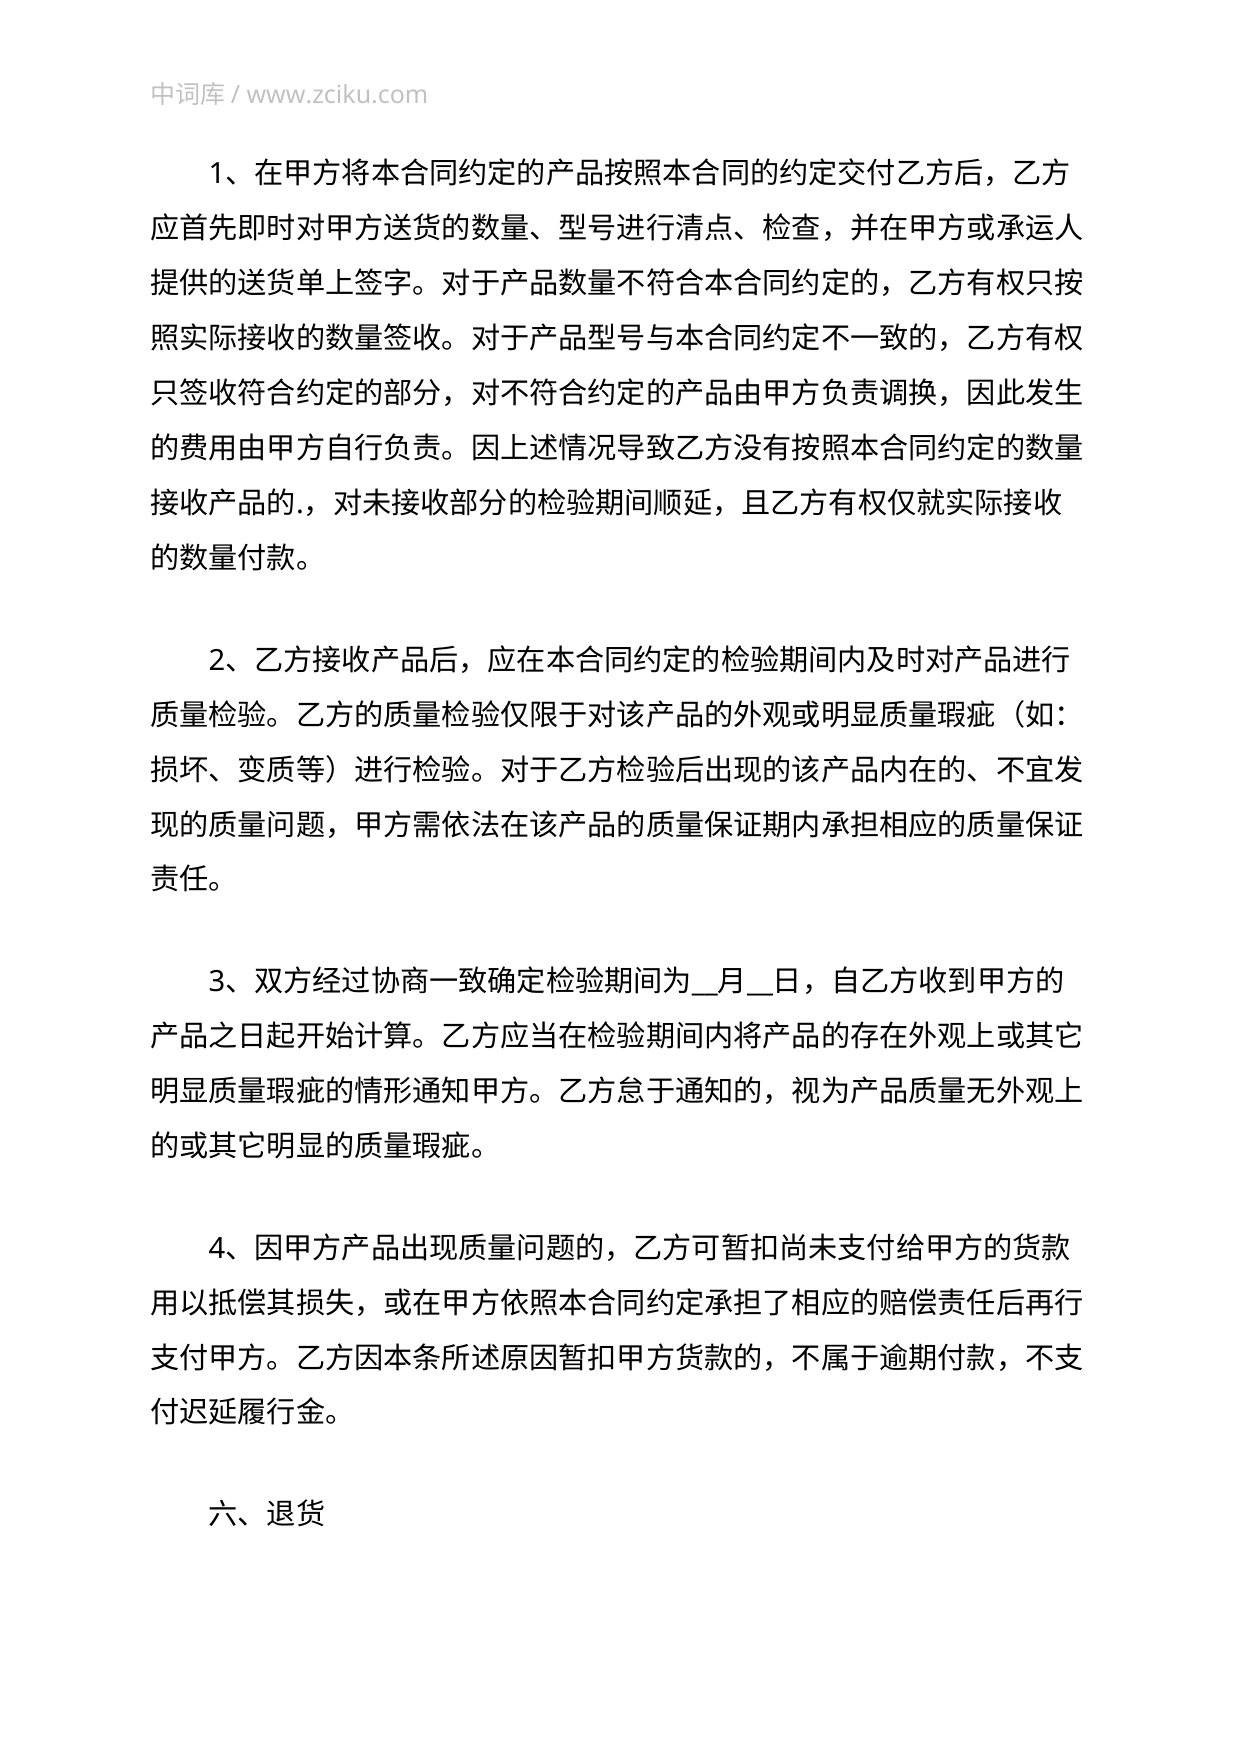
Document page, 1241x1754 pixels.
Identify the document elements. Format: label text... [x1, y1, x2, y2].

text 六、退货 [150, 1491, 1090, 1533]
text 1、在甲方将本合同约定的产品按照本合同的约定交付乙方后，乙方应首先即时对甲方送货的数量、型号进行清点、检查，并在甲方或承运人提供的送货单上签字。对于产品数量不符合本合同约定的，乙方有权只按照实际接收的数量签收。对于产品型号与本合同约定不一致的，乙方有权只签收符合约定的部分，对不符合约定的产品由甲方负责调换，因此发生的费用由甲方自行负责。因上述情况导致乙方没有按照本合同约定的数量接收产品的.，对未接收部分的检验期间顺延，且乙方有权仅就实际接收的数量付款。 [150, 150, 1090, 577]
text 2、乙方接收产品后，应在本合同约定的检验期间内及时对产品进行质量检验。乙方的质量检验仅限于对该产品的外观或明显质量瑕疵（如：损坏、变质等）进行检验。对于乙方检验后出现的该产品内在的、不宜发现的质量问题，甲方需依法在该产品的质量保证期内承担相应的质量保证责任。 [150, 636, 1090, 898]
text 4、因甲方产品出现质量问题的，乙方可暂扣尚未支付给甲方的货款用以抵偿其损失，或在甲方依照本合同约定承担了相应的赔偿责任后再行支付甲方。乙方因本条所述原因暂扣甲方货款的，不属于逾期付款，不支付迟延履行金。 [150, 1224, 1090, 1431]
text 3、双方经过协商一致确定检验期间为__月__日，自乙方收到甲方的产品之日起开始计算。乙方应当在检验期间内将产品的存在外观上或其它明显质量瑕疵的情形通知甲方。乙方怠于通知的，视为产品质量无外观上的或其它明显的质量瑕疵。 [150, 958, 1090, 1165]
